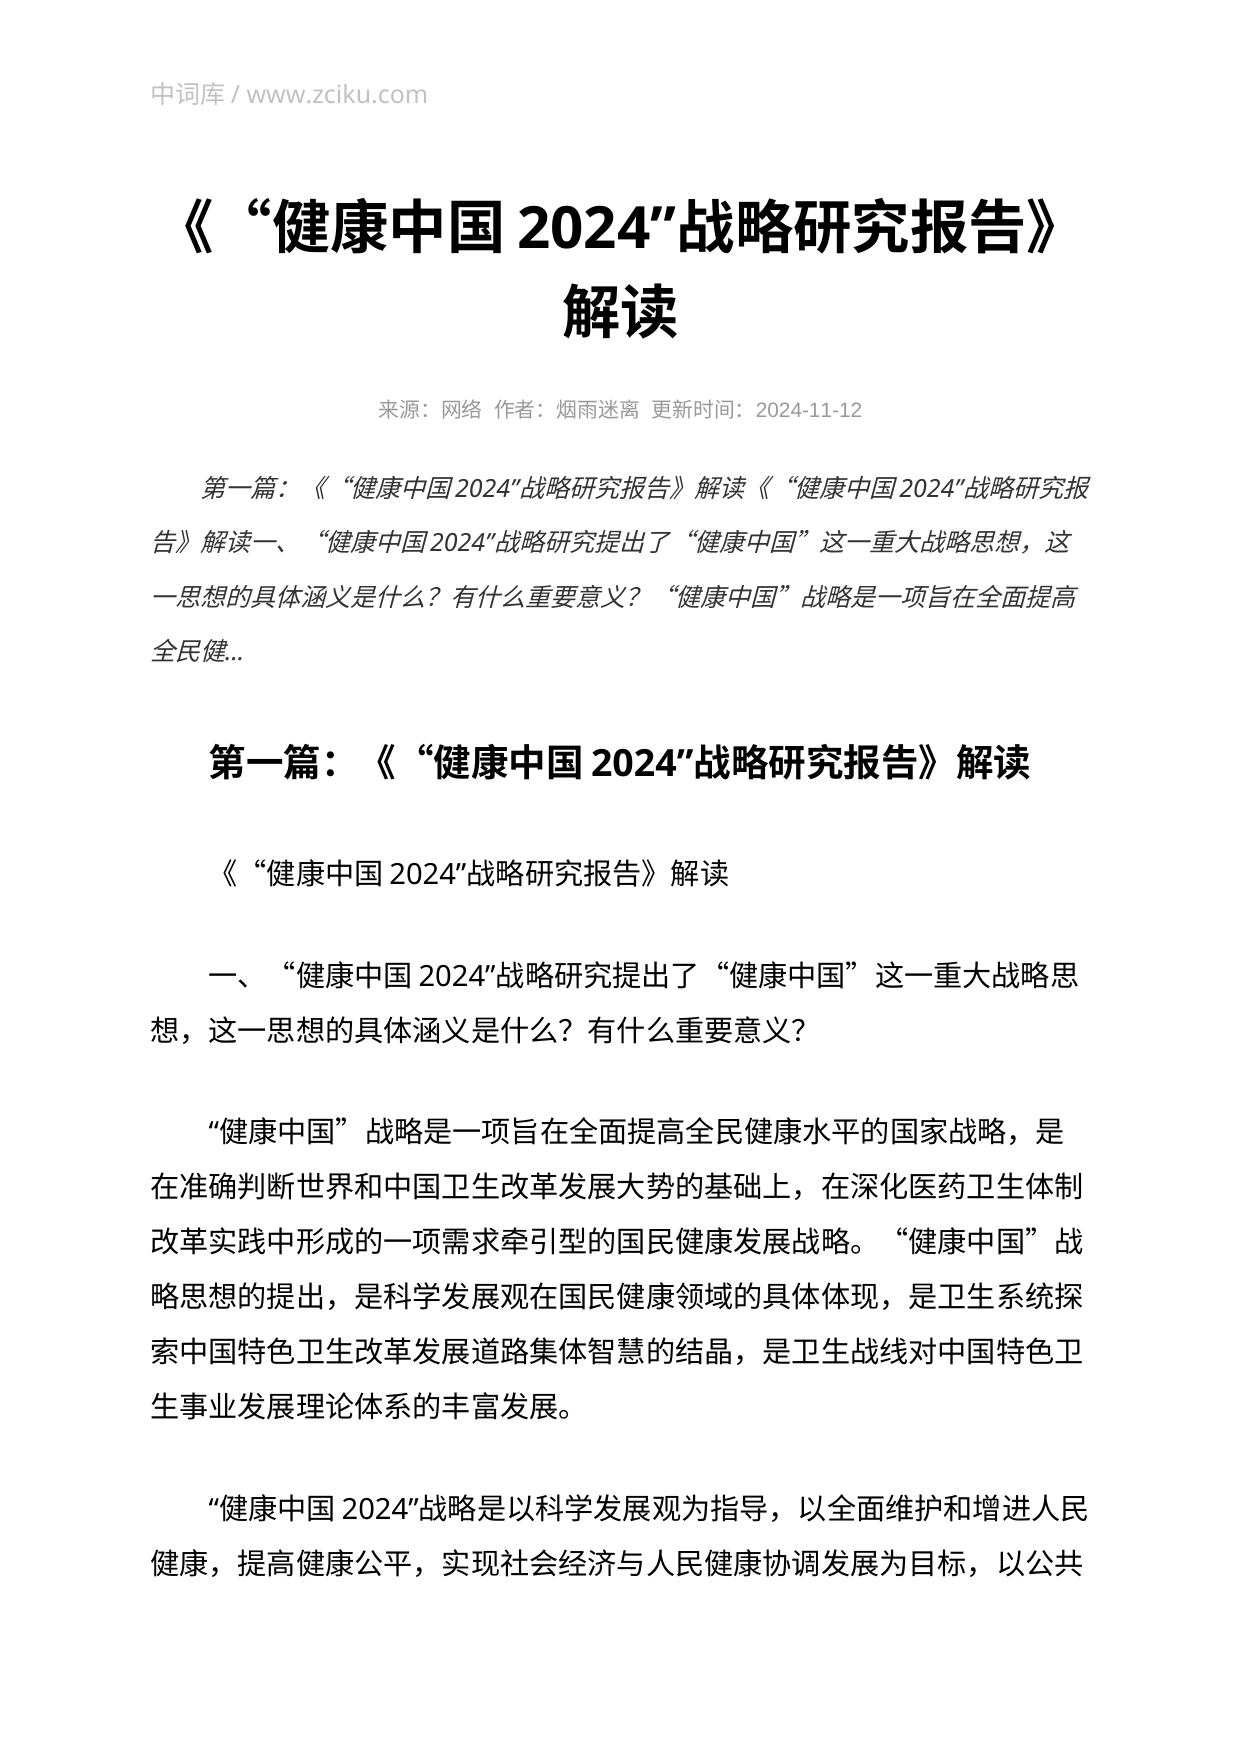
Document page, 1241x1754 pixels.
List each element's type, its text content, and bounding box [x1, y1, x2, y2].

text 《“健康中国2024”战略研究报告》解读 [150, 850, 1090, 893]
text 来源：网络 作者：烟雨迷离 更新时间：2024-11-12 [150, 397, 1090, 421]
text 一、“健康中国2024”战略研究提出了“健康中国”这一重大战略思想，这一思想的具体涵义是什么？有什么重要意义？ [150, 952, 1090, 1049]
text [150, 1485, 1090, 1583]
text “健康中国”战略是一项旨在全面提高全民健康水平的国家战略，是在准确判断世界和中国卫生改革发展大势的基础上，在深化医药卫生体制改革实践中形成的一项需求牵引型的国民健康发展战略。“健康中国”战略思想的提出，是科学发展观在国民健康领域的具体体现，是卫生系统探索中国特色卫生改革发展道路集体智慧的结晶，是卫生战线对中国特色卫生事业发展理论体系的丰富发展。 [150, 1109, 1090, 1426]
subtitle 《“健康中国2024”战略研究报告》解读 [150, 181, 1090, 351]
text 第一篇：《“健康中国2024”战略研究报告》解读《“健康中国2024”战略研究报告》解读一、“健康中国2024”战略研究提出了“健康中国”这一重大战略思想，这一思想的具体涵义是什么？有什么重要意义？“健康中国”战略是一项旨在全面提高全民健... [150, 468, 1090, 668]
text 第一篇：《“健康中国2024”战略研究报告》解读 [150, 733, 1090, 787]
